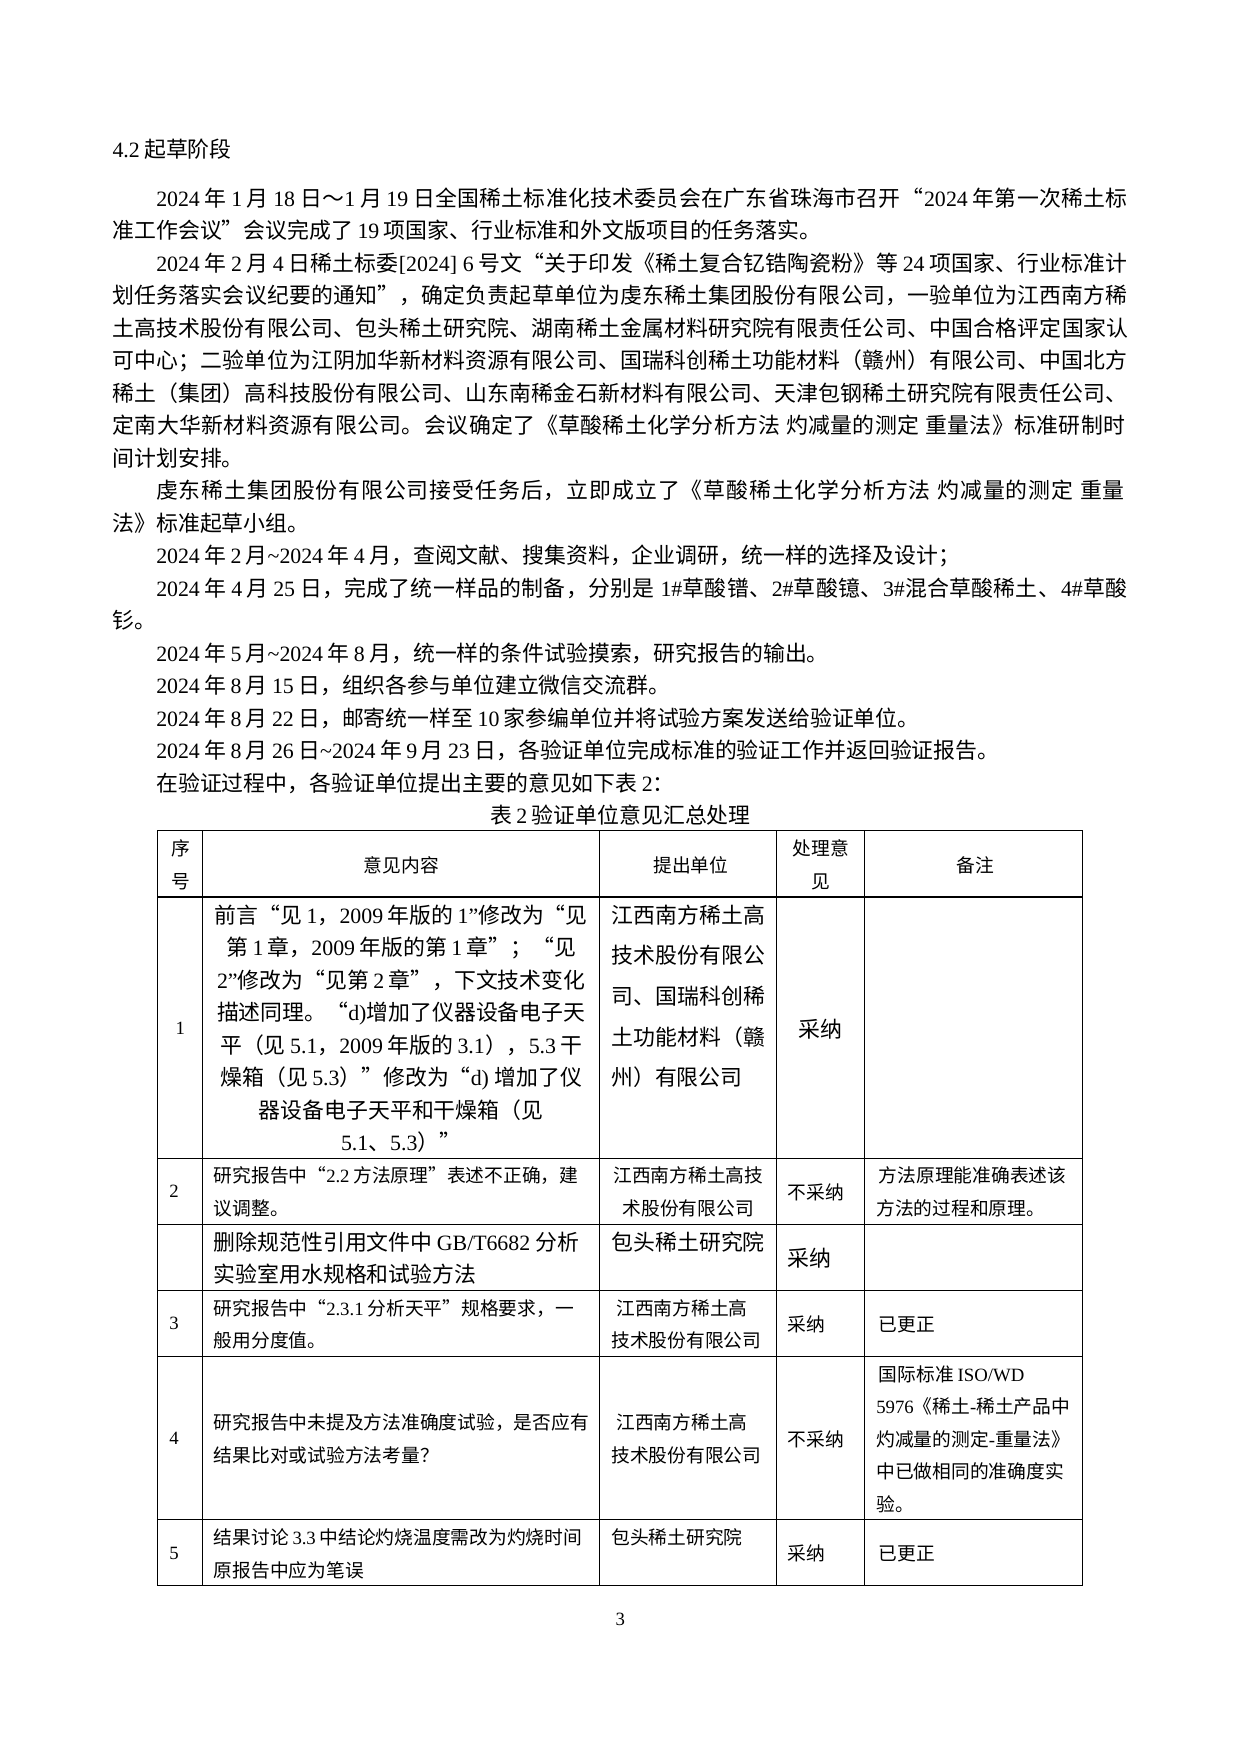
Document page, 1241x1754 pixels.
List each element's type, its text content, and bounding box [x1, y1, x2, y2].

table_cell 研究报告中未提及方法准确度试验，是否应有结果比对或试验方法考量？ [203, 1357, 599, 1519]
text 2024年4月25日，完成了统一样品的制备，分别是1#草酸镨、2#草酸镱、3#混合草酸稀土、4#草酸钐。 [112, 570, 1128, 635]
table_cell 包头稀土研究院 [600, 1520, 776, 1585]
text 2024年8月15日，组织各参与单位建立微信交流群。 [112, 668, 1128, 700]
table_header 提出单位 [600, 831, 776, 896]
table_cell [865, 1225, 1082, 1289]
table_cell 采纳 [777, 1520, 864, 1585]
text 4.2起草阶段 [112, 132, 1128, 164]
table_cell [865, 898, 1082, 1157]
table_cell 4 [158, 1357, 202, 1519]
table_cell 不采纳 [777, 1357, 864, 1519]
table_cell 采纳 [777, 898, 864, 1157]
table_cell 江西南方稀土高技术股份有限公司 [600, 1357, 776, 1519]
text 2024年5月~2024年8月，统一样的条件试验摸索，研究报告的输出。 [112, 635, 1128, 668]
table_header 意见内容 [203, 831, 599, 896]
table_cell 采纳 [777, 1291, 864, 1356]
table_cell [158, 1225, 202, 1289]
table_cell 1 [158, 898, 202, 1157]
table_cell 包头稀土研究院 [600, 1225, 776, 1289]
table_cell 国际标准ISO/WD 5976《稀土-稀土产品中灼减量的测定-重量法》中已做相同的准确度实验。 [865, 1357, 1082, 1519]
table_cell 不采纳 [777, 1159, 864, 1223]
table_cell 研究报告中“2.3.1分析天平”规格要求，一般用分度值。 [203, 1291, 599, 1356]
text 虔东稀土集团股份有限公司接受任务后，立即成立了《草酸稀土化学分析方法 灼减量的测定 重量法》标准起草小组。 [112, 473, 1128, 538]
table_cell 江西南方稀土高技术股份有限公司 [600, 1291, 776, 1356]
table_cell 已更正 [865, 1520, 1082, 1585]
table_cell 江西南方稀土高技术股份有限公司 [600, 1159, 776, 1223]
table_header 备注 [865, 831, 1082, 896]
text 表2验证单位意见汇总处理 [112, 798, 1128, 830]
text 2024年8月22日，邮寄统一样至10家参编单位并将试验方案发送给验证单位。 [112, 700, 1128, 733]
table_header 处理意见 [777, 831, 864, 896]
table_cell 结果讨论3.3中结论灼烧温度需改为灼烧时间原报告中应为笔误 [203, 1520, 599, 1585]
table_cell 方法原理能准确表述该方法的过程和原理。 [865, 1159, 1082, 1223]
text 2024年1月18日～1月19日全国稀土标准化技术委员会在广东省珠海市召开“2024年第一次稀土标准工作会议”会议完成了19项国家、行业标准和外文版项目的任务落实。 [112, 180, 1128, 245]
table_cell 研究报告中“2.2方法原理”表述不正确，建议调整。 [203, 1159, 599, 1223]
text 2024年2月4日稀土标委[2024] 6号文“关于印发《稀土复合钇锆陶瓷粉》等24项国家、行业标准计划任务落实会议纪要的通知”，确定负责起草单位为虔东稀土集团股份有限公司，一验单位为江西南方稀土高技术股份有限公司、包头稀土研究院、湖南稀土金属材料研究院有限责任公司、中国合格评定国家认可中心；二验单位为江阴加华新材料资源有限公司、国瑞科创稀土功能材料（赣州）有限公司、中国北方稀土（集团）高科技股份有限公司、山东南稀金石新材料有限公司、天津包钢稀土研究院有限责任公司、定南大华新材料资源有限公司。会议确定了《草酸稀土化学分析方法 灼减量的测定 重量法》标准研制时间计划安排。 [112, 245, 1128, 473]
table_header 序号 [158, 831, 202, 896]
table_cell 已更正 [865, 1291, 1082, 1356]
text 2024年8月26日~2024年9月23日，各验证单位完成标准的验证工作并返回验证报告。 [112, 733, 1128, 765]
table_cell 5 [158, 1520, 202, 1585]
table_cell 2 [158, 1159, 202, 1223]
table_cell 前言“见1，2009年版的1”修改为“见第1章，2009年版的第1章”；“见2”修改为“见第2章”，下文技术变化描述同理。“d)增加了仪器设备电子天平（见5.1，2009年版的3.1），5.3干燥箱（见5.3）”修改为“d) 增加了仪器设备电子天平和干燥箱（见5.1、5.3）” [203, 898, 599, 1157]
text 2024年2月~2024年4月，查阅文献、搜集资料，企业调研，统一样的选择及设计； [112, 538, 1128, 570]
table_cell 3 [158, 1291, 202, 1356]
table_cell 删除规范性引用文件中GB/T6682 分析实验室用水规格和试验方法 [203, 1225, 599, 1289]
table_cell 江西南方稀土高技术股份有限公司、国瑞科创稀土功能材料（赣州）有限公司 [600, 898, 776, 1157]
table_cell 采纳 [777, 1225, 864, 1289]
text 在验证过程中，各验证单位提出主要的意见如下表2： [112, 765, 1128, 798]
